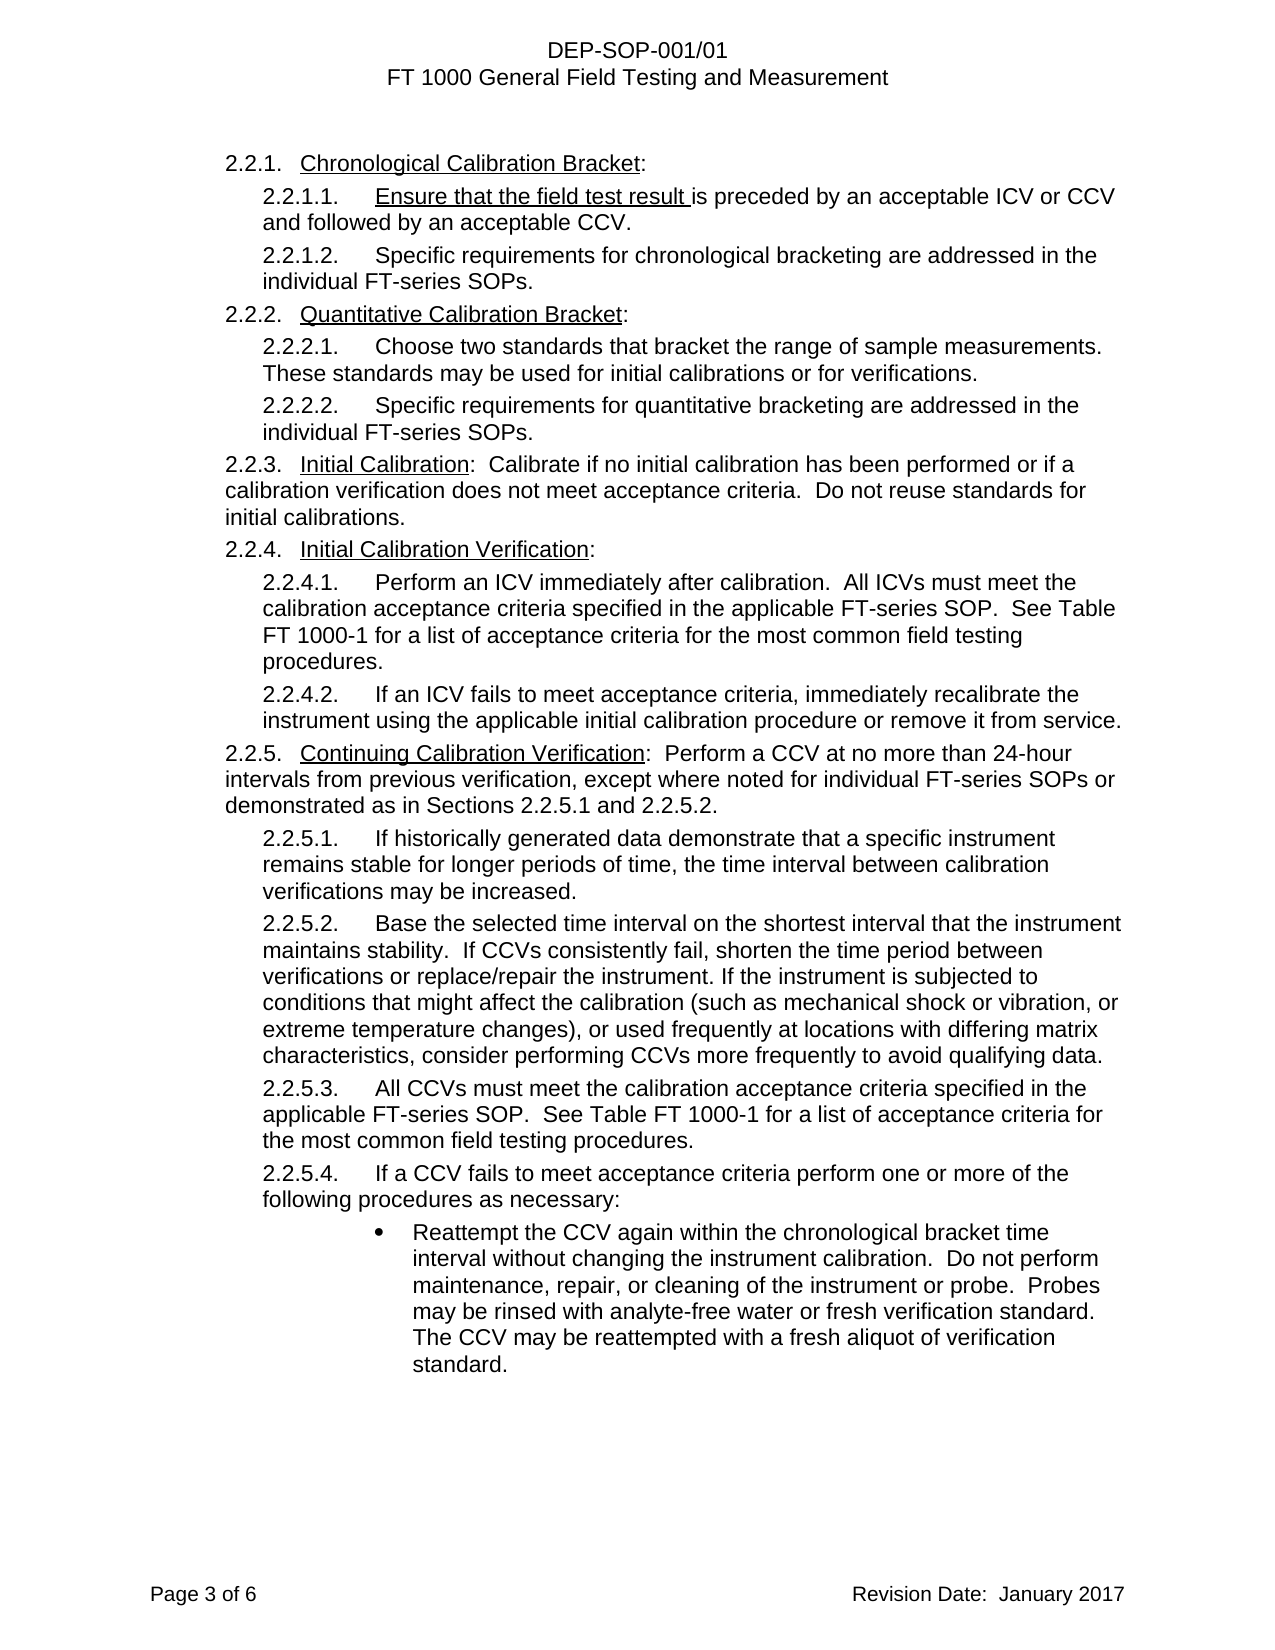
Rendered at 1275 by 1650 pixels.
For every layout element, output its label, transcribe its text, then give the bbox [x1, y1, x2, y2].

subtitle Quantitative Calibration Bracket: [225, 301, 1125, 327]
subtitle All CCVs must meet the calibration acceptance criteria specified in the applicable FT-series SOP. See Table FT 1000-1 for a list of acceptance criteria for the most common field testing procedures. [262, 1074, 1125, 1154]
subtitle Ensure that the field test result is preceded by an acceptable ICV or CCV and followed by an acceptable CCV. [262, 183, 1125, 235]
subtitle Initial Calibration Verification: [225, 536, 1125, 563]
subtitle Chronological Calibration Bracket: [225, 150, 1125, 176]
subtitle Specific requirements for quantitative bracketing are addressed in the individual FT-series SOPs. [262, 392, 1125, 445]
subtitle Choose two standards that bracket the range of sample measurements. These standards may be used for initial calibrations or for verifications. [262, 333, 1125, 386]
subtitle If an ICV fails to meet acceptance criteria, immediately recalibrate the instrument using the applicable initial calibration procedure or remove it from service. [262, 681, 1125, 733]
subtitle Specific requirements for chronological bracketing are addressed in the individual FT-series SOPs. [262, 242, 1125, 294]
subtitle Base the selected time interval on the shortest interval that the instrument maintains stability. If CCVs consistently fail, shorten the time period between verifications or replace/repair the instrument. If the instrument is subjected to conditions that might affect the calibration (such as mechanical shock or vibration, or extreme temperature changes), or used frequently at locations with differing matrix characteristics, consider performing CCVs more frequently to avoid qualifying data. [262, 910, 1125, 1068]
subtitle If historically generated data demonstrate that a specific instrument remains stable for longer periods of time, the time interval between calibration verifications may be increased. [262, 825, 1125, 904]
subtitle Continuing Calibration Verification: Perform a CCV at no more than 24-hour intervals from previous verification, except where noted for individual FT-series SOPs or demonstrated as in Sections 2.2.5.1 and 2.2.5.2. [225, 739, 1125, 819]
subtitle Perform an ICV immediately after calibration. All ICVs must meet the calibration acceptance criteria specified in the applicable FT-series SOP. See Table FT 1000-1 for a list of acceptance criteria for the most common field testing procedures. [262, 569, 1125, 674]
subtitle Initial Calibration: Calibrate if no initial calibration has been performed or if a calibration verification does not meet acceptance criteria. Do not reuse standards for initial calibrations. [225, 451, 1125, 530]
subtitle Reattempt the CCV again within the chronological bracket time interval without changing the instrument calibration. Do not perform maintenance, repair, or cleaning of the instrument or probe. Probes may be rinsed with analyte-free water or fresh verification standard. The CCV may be reattempted with a fresh aliquot of verification standard. [375, 1219, 1125, 1377]
subtitle If a CCV fails to meet acceptance criteria perform one or more of the following procedures as necessary: [262, 1160, 1125, 1213]
